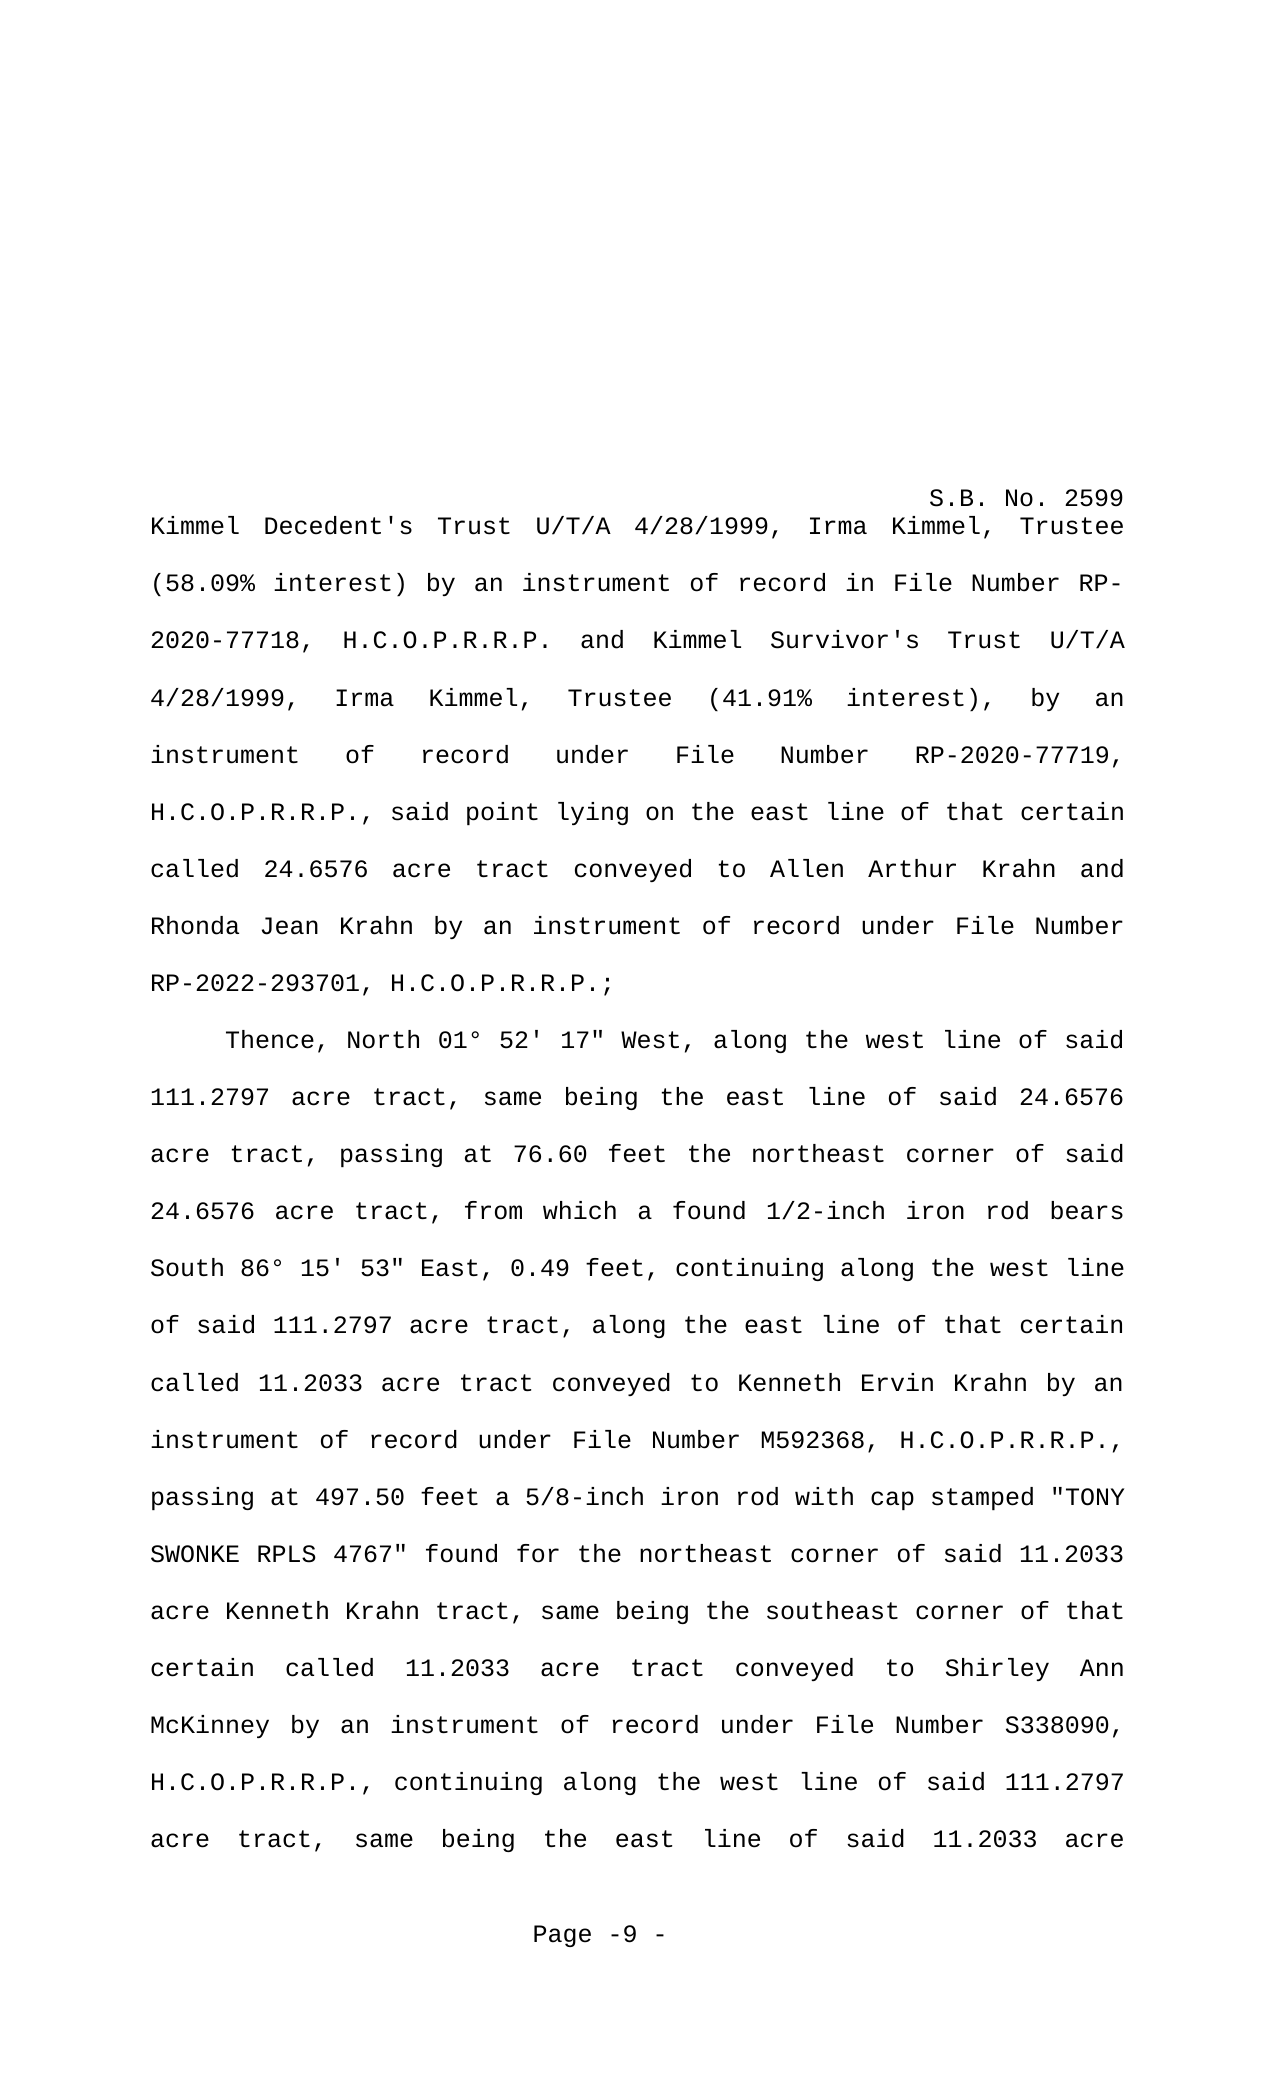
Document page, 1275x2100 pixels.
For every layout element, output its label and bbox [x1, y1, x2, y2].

text [150, 1027, 1125, 1855]
text [150, 514, 1125, 999]
